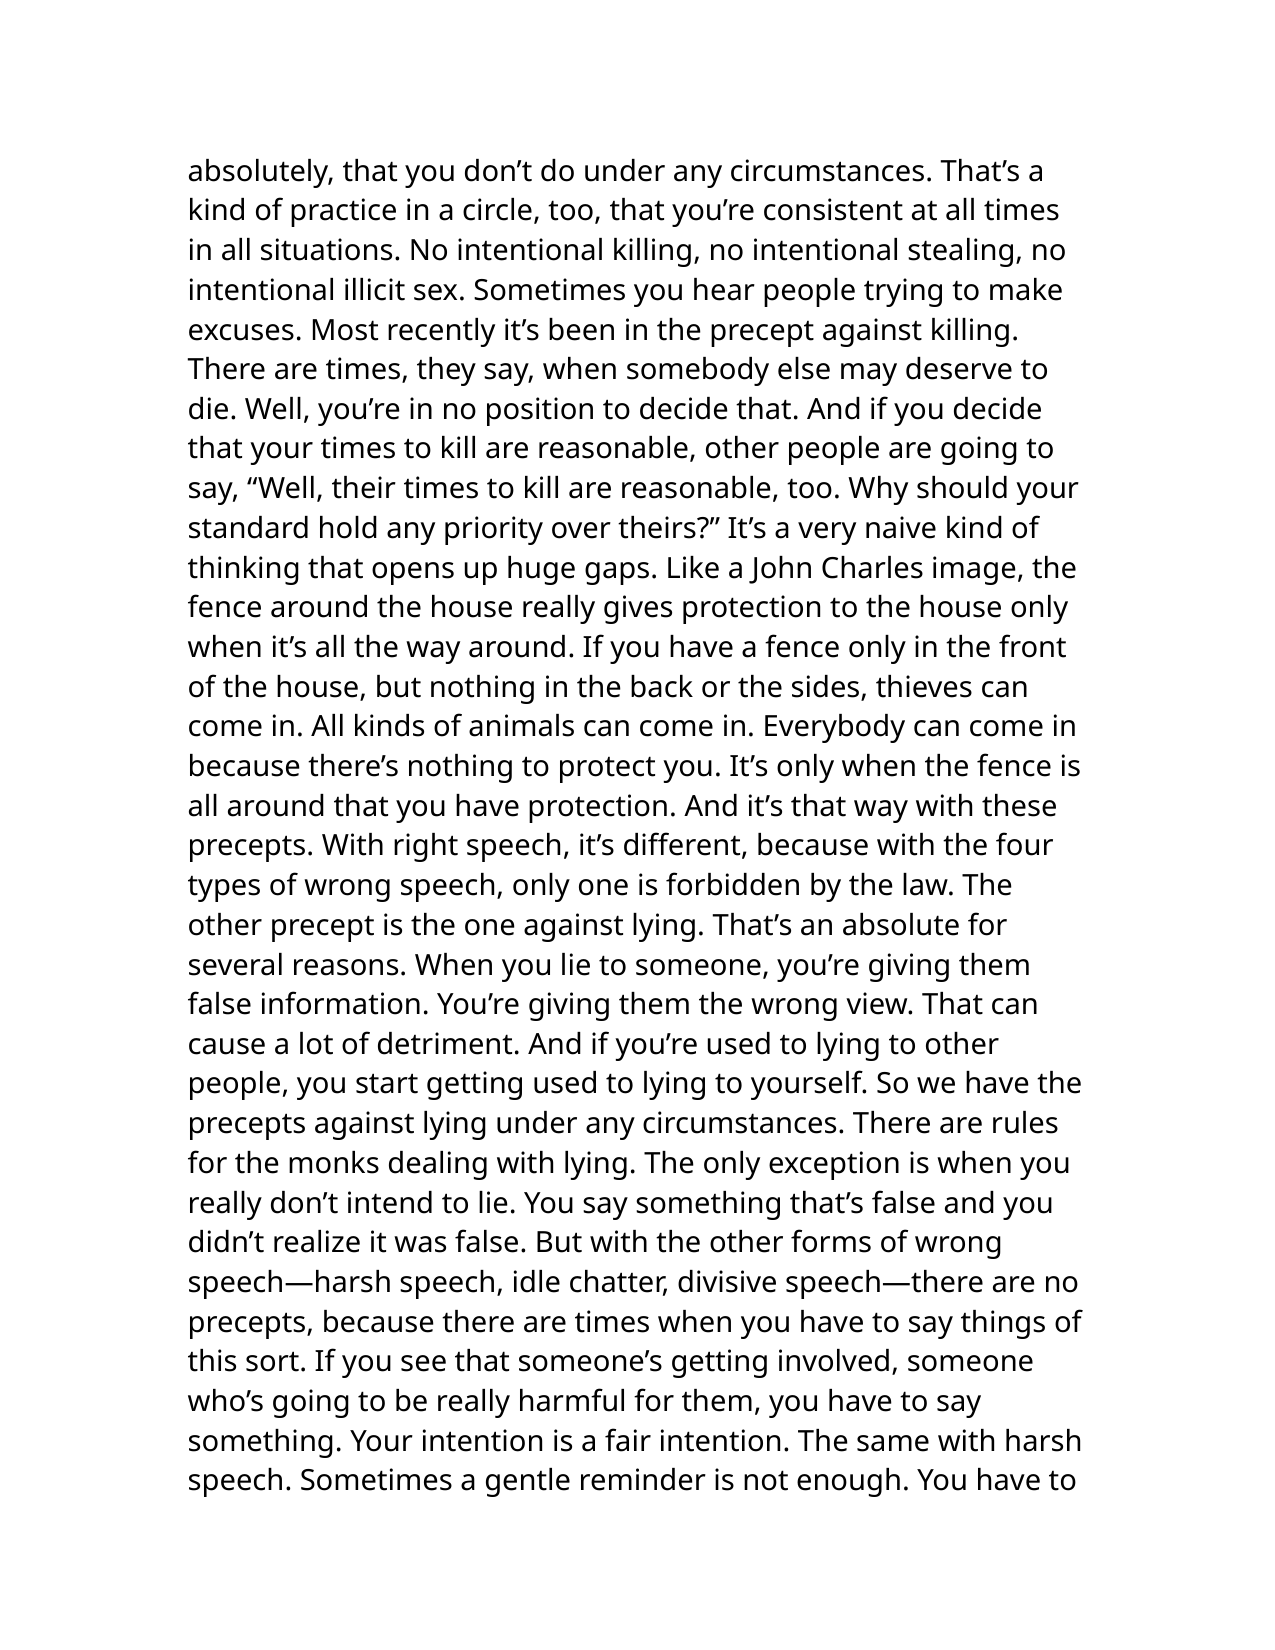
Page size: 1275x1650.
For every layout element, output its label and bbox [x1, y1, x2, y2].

text [187, 150, 1087, 1499]
